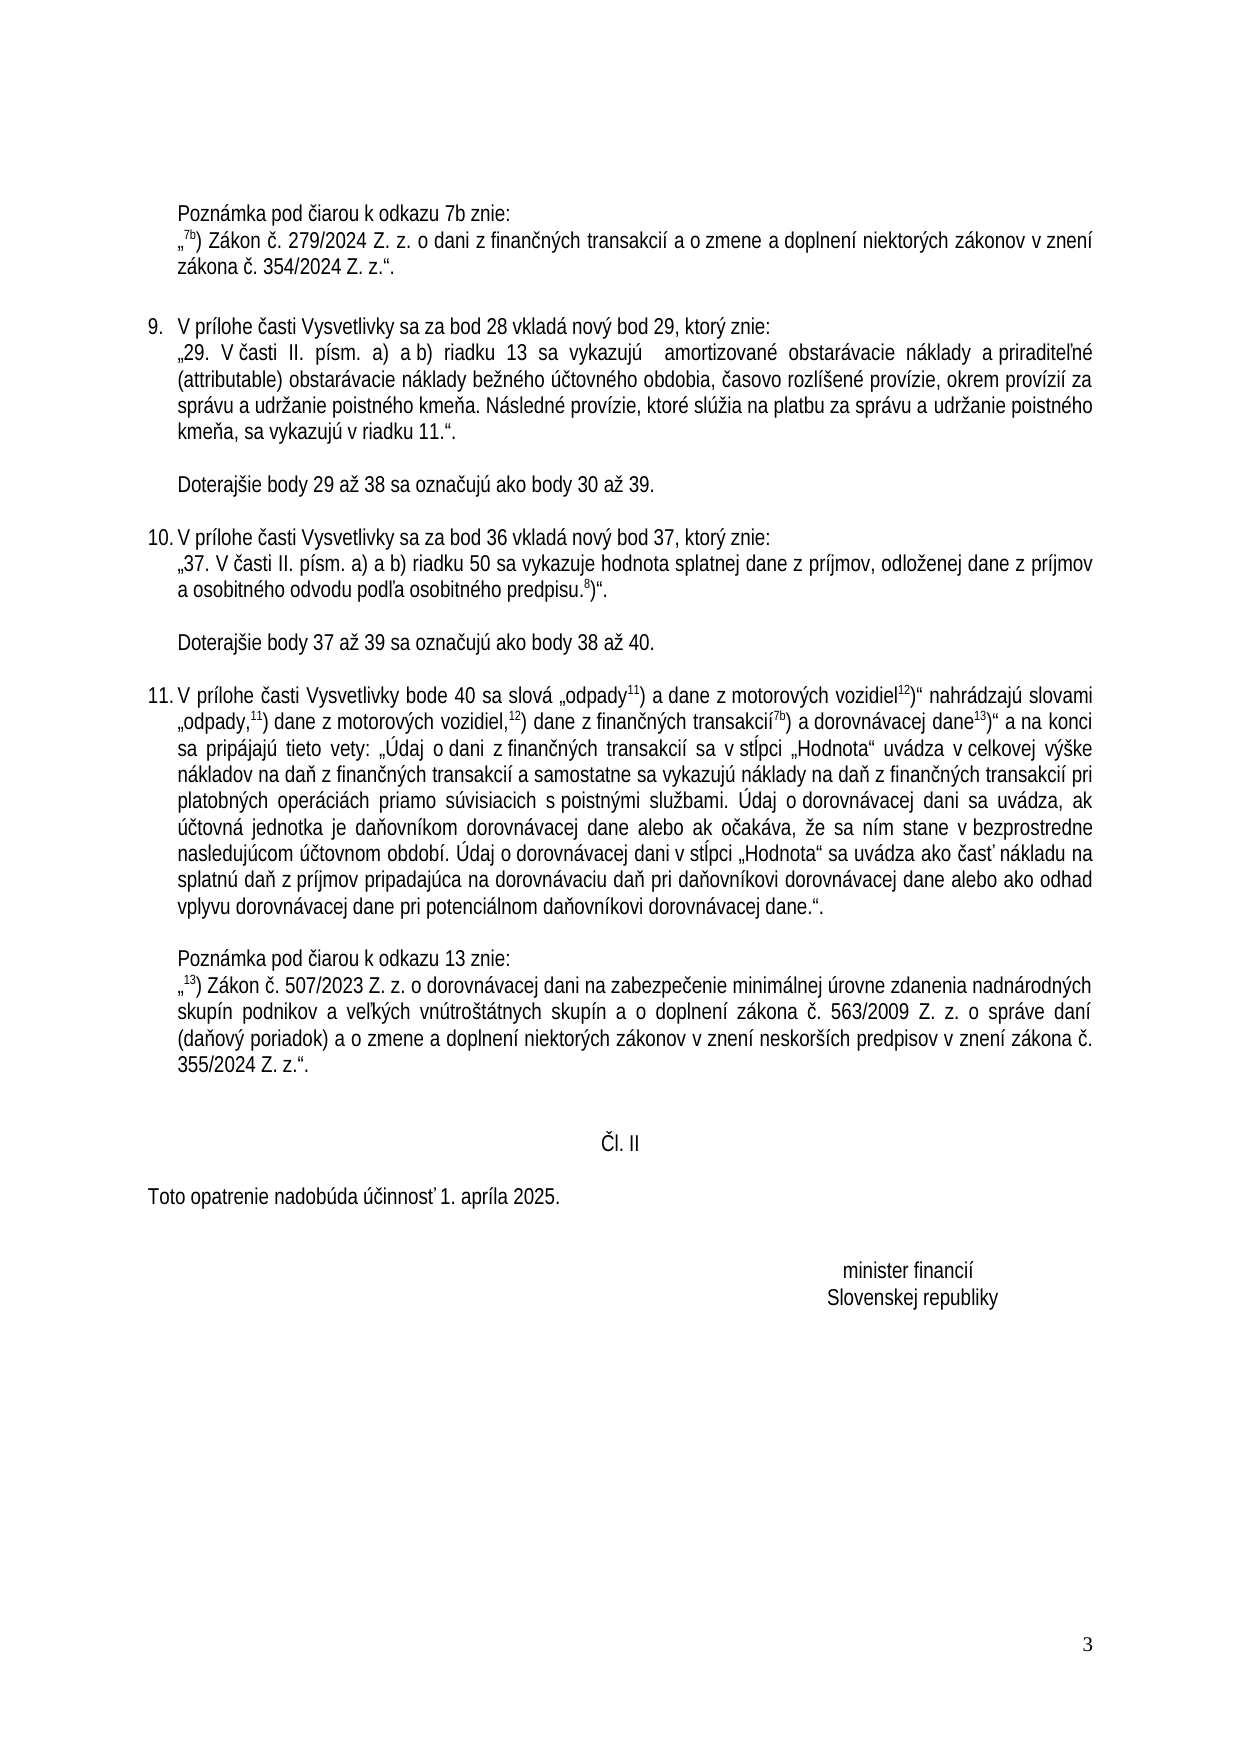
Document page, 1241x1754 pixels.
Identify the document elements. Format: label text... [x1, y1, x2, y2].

text Toto opatrenie nadobúda účinnosť 1. apríla 2025. [148, 1183, 1093, 1209]
title „7b) Zákon č. 279/2024 Z. z. o dani z finančných transakcií a o zmene a doplnení niektorých zákonov v znení zákona č. 354/2024 Z. z.“. [177, 227, 1093, 279]
title V prílohe časti Vysvetlivky sa za bod 36 vkladá nový bod 37, ktorý znie: [148, 524, 1093, 550]
title Doterajšie body 37 až 39 sa označujú ako body 38 až 40. [177, 629, 1093, 656]
title „29. V časti II. písm. a) a b) riadku 13 sa vykazujú amortizované obstarávacie náklady a priraditeľné (attributable) obstarávacie náklady bežného účtovného obdobia, časovo rozlíšené provízie, okrem provízií za správu a udržanie poistného kmeňa. Následné provízie, ktoré slúžia na platbu za správu a udržanie poistného kmeňa, sa vykazujú v riadku 11.“. [177, 339, 1093, 445]
title „37. V časti II. písm. a) a b) riadku 50 sa vykazuje hodnota splatnej dane z príjmov, odloženej dane z príjmov a osobitného odvodu podľa osobitného predpisu.8)“. [177, 550, 1093, 603]
title Poznámka pod čiarou k odkazu 13 znie: [177, 945, 1093, 972]
title Doterajšie body 29 až 38 sa označujú ako body 30 až 39. [177, 471, 1093, 497]
title Poznámka pod čiarou k odkazu 7b znie: [177, 200, 1093, 227]
title „13) Zákon č. 507/2023 Z. z. o dorovnávacej dani na zabezpečenie minimálnej úrovne zdanenia nadnárodných skupín podnikov a veľkých vnútroštátnych skupín a o doplnení zákona č. 563/2009 Z. z. o správe daní (daňový poriadok) a o zmene a doplnení niektorých zákonov v znení neskorších predpisov v znení zákona č. 355/2024 Z. z.“. [177, 972, 1093, 1077]
title V prílohe časti Vysvetlivky bode 40 sa slová „odpady11) a dane z motorových vozidiel12)“ nahrádzajú slovami „odpady,11) dane z motorových vozidiel,12) dane z finančných transakcií7b) a dorovnávacej dane13)“ a na konci sa pripájajú tieto vety: „Údaj o dani z finančných transakcií sa v stĺpci „Hodnota“ uvádza v celkovej výške nákladov na daň z finančných transakcií a samostatne sa vykazujú náklady na daň z finančných transakcií pri platobných operáciách priamo súvisiacich s poistnými službami. Údaj o dorovnávacej dani sa uvádza, ak účtovná jednotka je daňovníkom dorovnávacej dane alebo ak očakáva, že sa ním stane v bezprostredne nasledujúcom účtovnom období. Údaj o dorovnávacej dani v stĺpci „Hodnota“ sa uvádza ako časť nákladu na splatnú daň z príjmov pripadajúca na dorovnávaciu daň pri daňovníkovi dorovnávacej dane alebo ako odhad vplyvu dorovnávacej dane pri potenciálnom daňovníkovi dorovnávacej dane.“. [148, 682, 1093, 919]
text Slovenskej republiky [738, 1283, 1093, 1310]
title V prílohe časti Vysvetlivky sa za bod 28 vkladá nový bod 29, ktorý znie: [148, 313, 1093, 339]
text Čl. II [148, 1130, 1093, 1156]
text minister financií [148, 1257, 1093, 1283]
